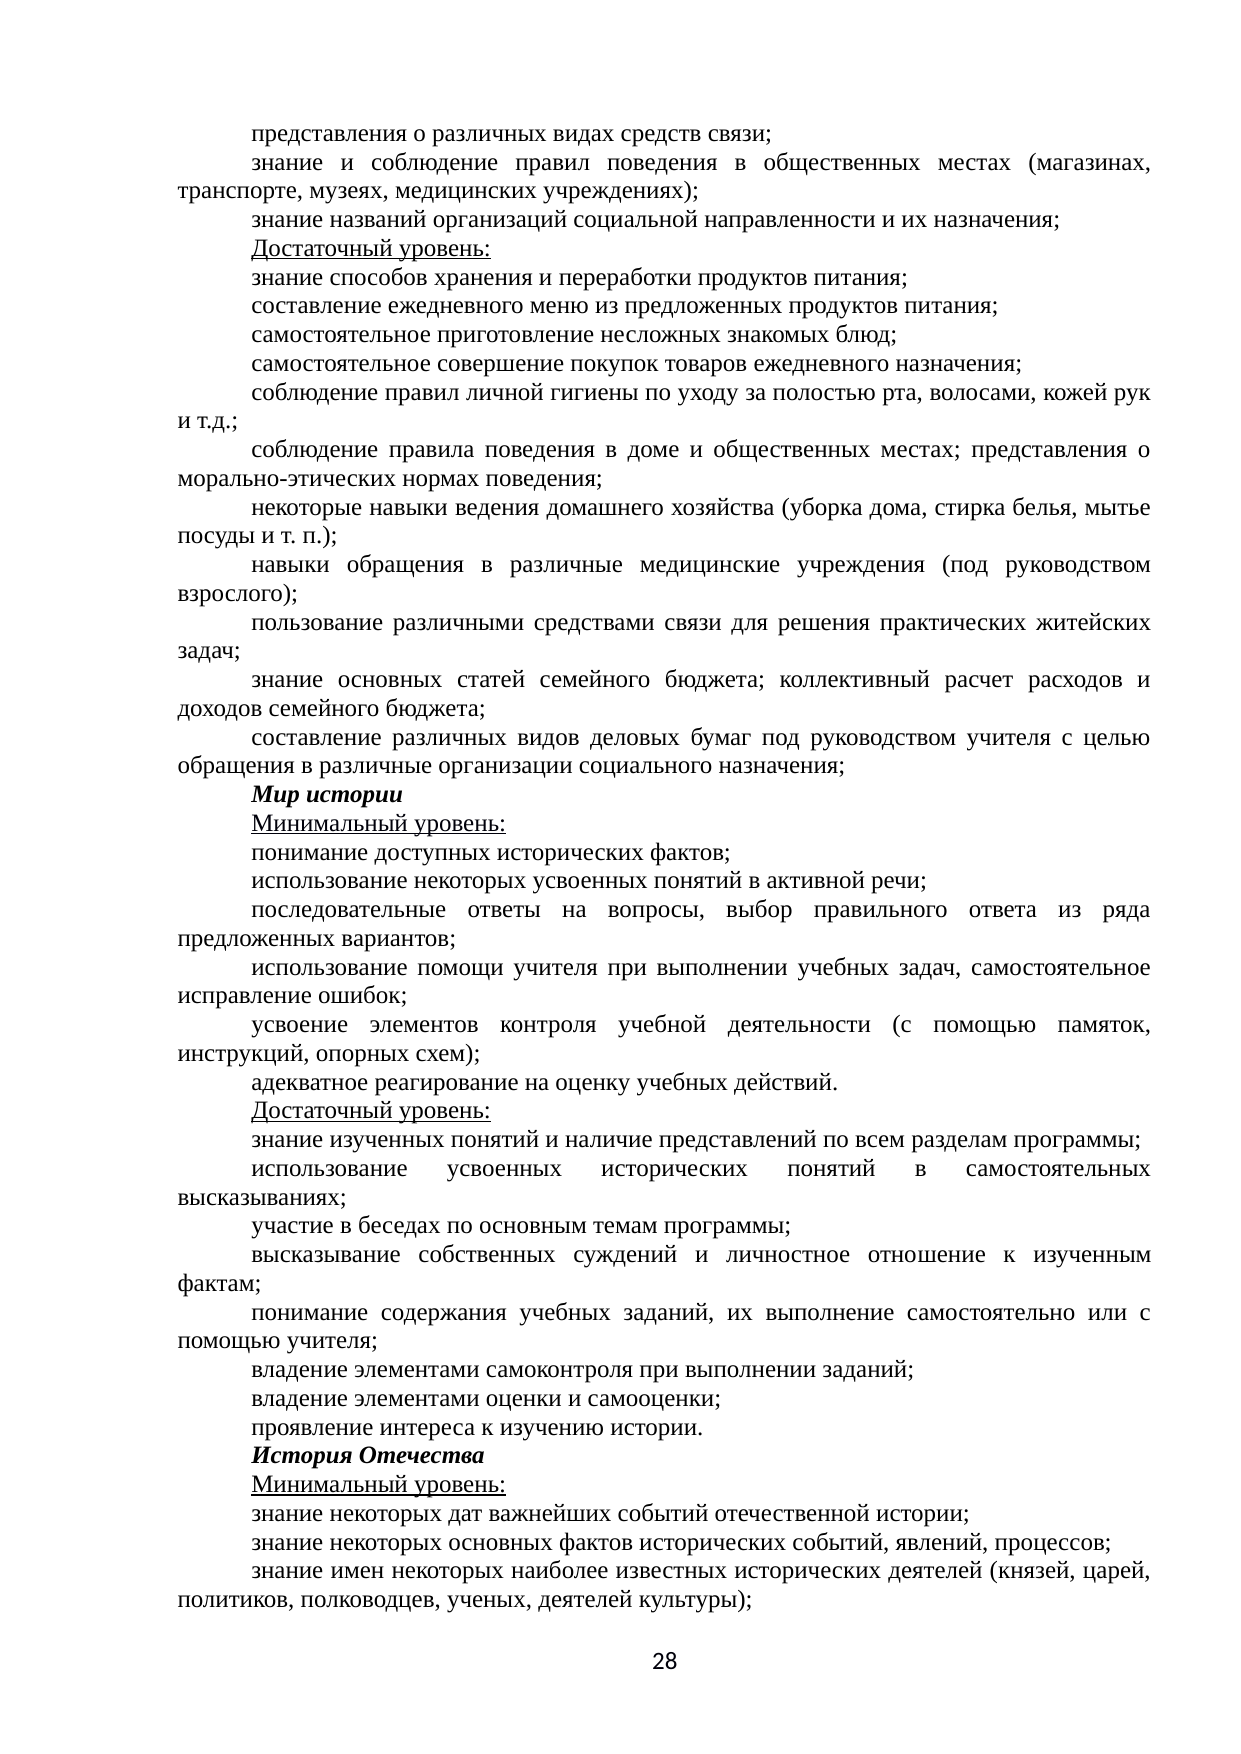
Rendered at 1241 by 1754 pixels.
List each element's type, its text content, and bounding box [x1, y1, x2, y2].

text самостоятельное приготовление несложных знакомых блюд; [177, 319, 1152, 348]
text высказывание собственных суждений и личностное отношение к изученным фактам; [177, 1239, 1152, 1297]
list знание некоторых дат важнейших событий отечественной истории; [177, 1498, 1152, 1527]
list знание некоторых основных фактов исторических событий, явлений, процессов; [177, 1527, 1152, 1556]
text Достаточный уровень: [177, 233, 1152, 262]
text Минимальный уровень: [177, 808, 1152, 837]
text знание способов хранения и переработки продуктов питания; [177, 262, 1152, 291]
text владение элементами самоконтроля при выполнении заданий; [177, 1354, 1152, 1383]
text некоторые навыки ведения домашнего хозяйства (уборка дома, стирка белья, мытье посуды и т. п.); [177, 492, 1152, 549]
text представления о различных видах средств связи; [177, 118, 1152, 147]
list знание имен некоторых наиболее известных исторических деятелей (князей, царей, политиков, полководцев, ученых, деятелей культуры); [177, 1556, 1152, 1613]
text адекватное реагирование на оценку учебных действий. [177, 1067, 1152, 1096]
text История Отечества [177, 1441, 1152, 1469]
text Мир истории [177, 779, 1152, 808]
text знание изученных понятий и наличие представлений по всем разделам программы; [177, 1124, 1152, 1153]
text Достаточный уровень: [177, 1096, 1152, 1124]
text навыки обращения в различные медицинские учреждения (под руководством взрослого); [177, 549, 1152, 607]
text использование некоторых усвоенных понятий в активной речи; [177, 866, 1152, 894]
text последовательные ответы на вопросы, выбор правильного ответа из ряда предложенных вариантов; [177, 894, 1152, 952]
text знание основных статей семейного бюджета; коллективный расчет расходов и доходов семейного бюджета; [177, 664, 1152, 722]
text знание и соблюдение правил поведения в общественных местах (магазинах, транспорте, музеях, медицинских учреждениях); [177, 147, 1152, 204]
text использование усвоенных исторических понятий в самостоятельных высказываниях; [177, 1153, 1152, 1211]
text владение элементами оценки и самооценки; [177, 1383, 1152, 1412]
text проявление интереса к изучению истории. [177, 1412, 1152, 1441]
text соблюдение правила поведения в доме и общественных местах; представления о морально-этических нормах поведения; [177, 434, 1152, 492]
text понимание доступных исторических фактов; [177, 837, 1152, 866]
text самостоятельное совершение покупок товаров ежедневного назначения; [177, 348, 1152, 377]
text составление ежедневного меню из предложенных продуктов питания; [177, 291, 1152, 319]
text пользование различными средствами связи для решения практических житейских задач; [177, 607, 1152, 664]
text знание названий организаций социальной направленности и их назначения; [177, 204, 1152, 233]
text составление различных видов деловых бумаг под руководством учителя с целью обращения в различные организации социального назначения; [177, 722, 1152, 779]
text участие в беседах по основным темам программы; [177, 1211, 1152, 1239]
text соблюдение правил личной гигиены по уходу за полостью рта, волосами, кожей рук и т.д.; [177, 377, 1152, 434]
text усвоение элементов контроля учебной деятельности (с помощью памяток, инструкций, опорных схем); [177, 1009, 1152, 1067]
text понимание содержания учебных заданий, их выполнение самостоятельно или с помощью учителя; [177, 1297, 1152, 1354]
text Минимальный уровень: [177, 1469, 1152, 1498]
text использование помощи учителя при выполнении учебных задач, самостоятельное исправление ошибок; [177, 952, 1152, 1009]
